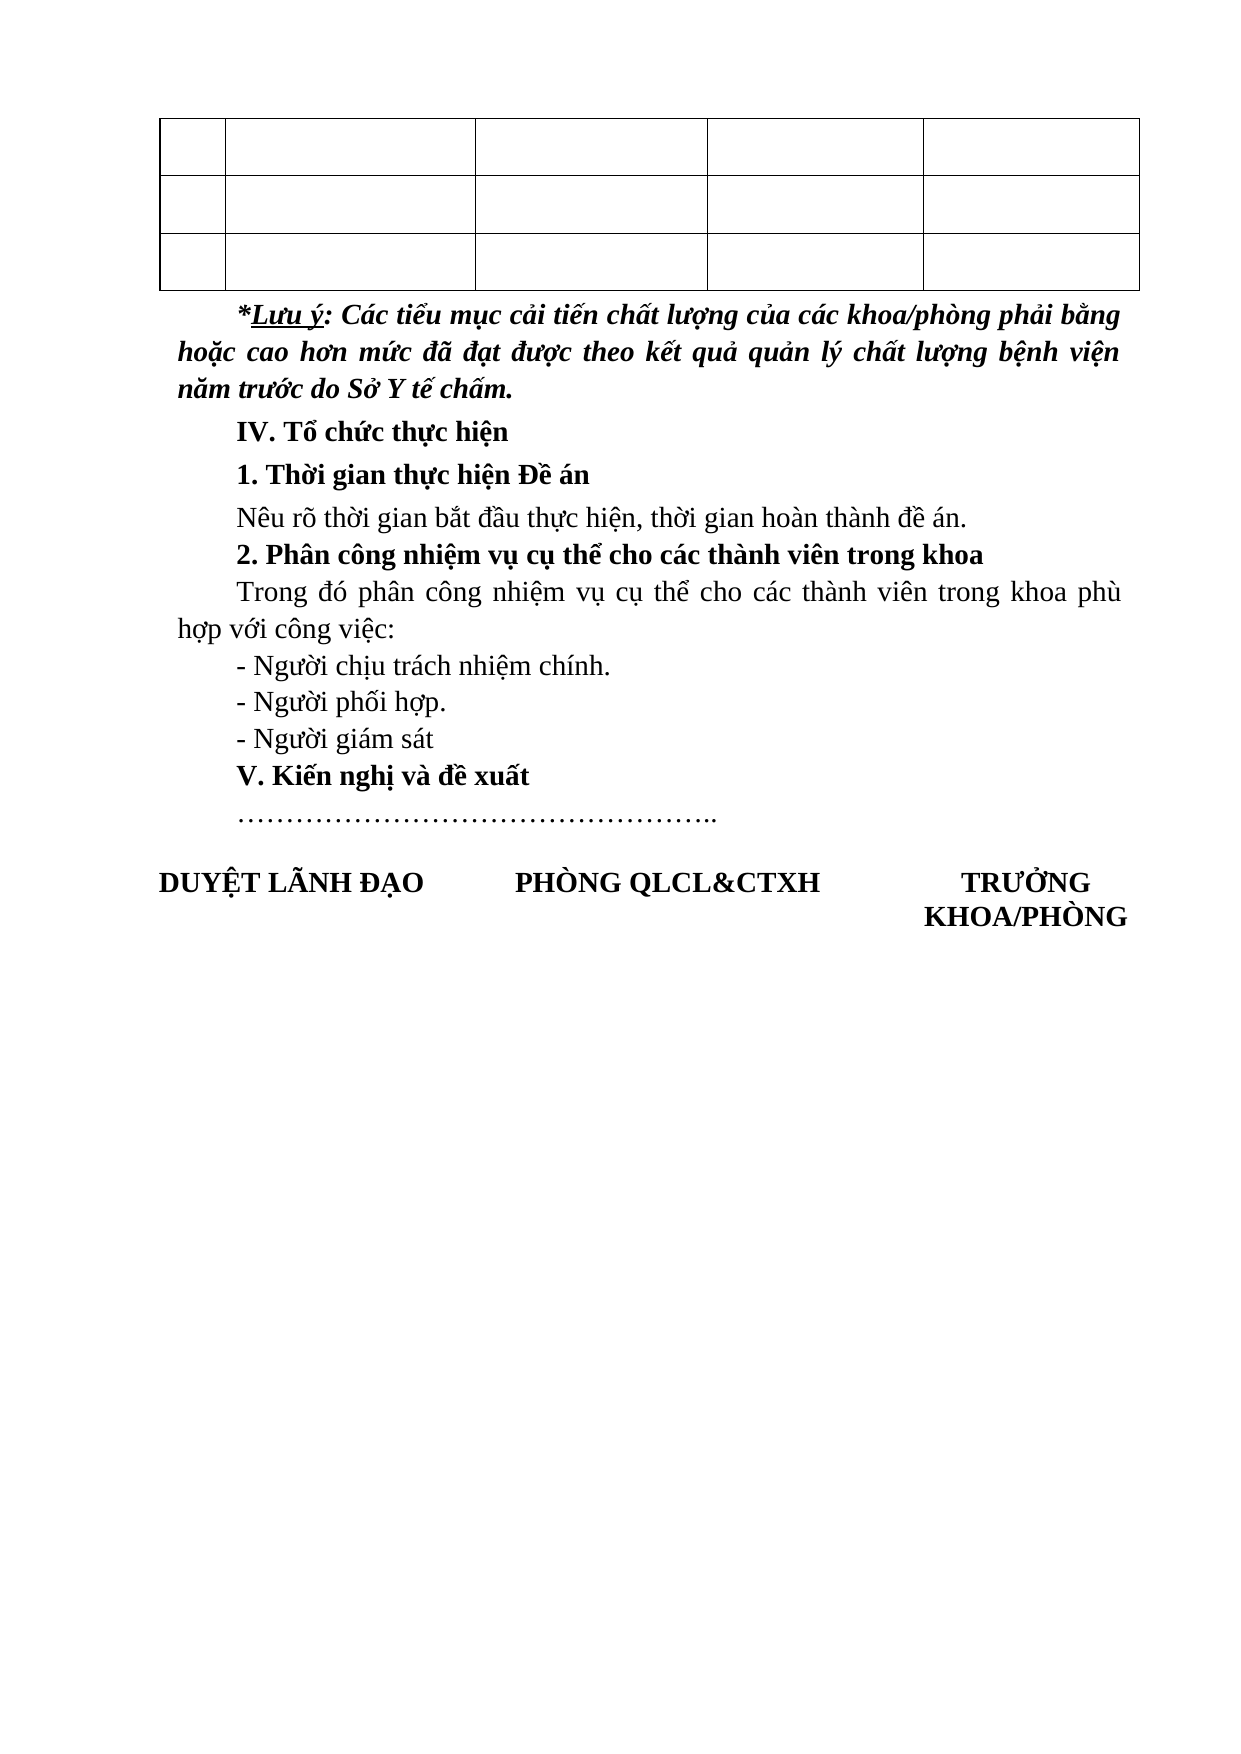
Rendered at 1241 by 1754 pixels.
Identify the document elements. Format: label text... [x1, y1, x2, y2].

table_cell [924, 176, 1139, 232]
table_header PHÒNG QLCL&CTXH [476, 866, 859, 933]
table_cell [924, 119, 1139, 175]
table_cell [226, 234, 475, 290]
text Trong đó phân công nhiệm vụ cụ thể cho các thành viên trong khoa phù hợp với công việc: [177, 574, 1122, 644]
text 1. Thời gian thực hiện Đề án [177, 457, 1122, 491]
table_cell [708, 119, 923, 175]
text IV. Tổ chức thực hiện [177, 414, 1122, 447]
table_cell [161, 176, 225, 232]
table_cell [476, 119, 707, 175]
table_cell [161, 119, 225, 175]
text ………………………………………….. [177, 795, 1122, 829]
table_cell [476, 234, 707, 290]
text 2. Phân công nhiệm vụ cụ thể cho các thành viên trong khoa [177, 537, 1122, 571]
table_cell [708, 176, 923, 232]
table_cell [924, 234, 1139, 290]
table_header TRƯỞNG KHOA/PHÒNG [860, 866, 1192, 933]
table_cell [226, 176, 475, 232]
text Nêu rõ thời gian bắt đầu thực hiện, thời gian hoàn thành đề án. [177, 500, 1122, 534]
text - Người chịu trách nhiệm chính. [177, 648, 1122, 681]
table_header DUYỆT LÃNH ĐẠO [107, 866, 476, 933]
text V. Kiến nghị và đề xuất [177, 758, 1122, 792]
table_cell [161, 234, 225, 290]
table_cell [476, 176, 707, 232]
table_cell [708, 234, 923, 290]
text - Người phối hợp. [177, 684, 1122, 718]
text *Lưu ý: Các tiểu mục cải tiến chất lượng của các khoa/phòng phải bằng hoặc cao hơn mức đã đạt được theo kết quả quản lý chất lượng bệnh viện năm trước do Sở Y tế chấm. [177, 297, 1122, 404]
table_cell [226, 119, 475, 175]
text - Người giám sát [177, 721, 1122, 755]
